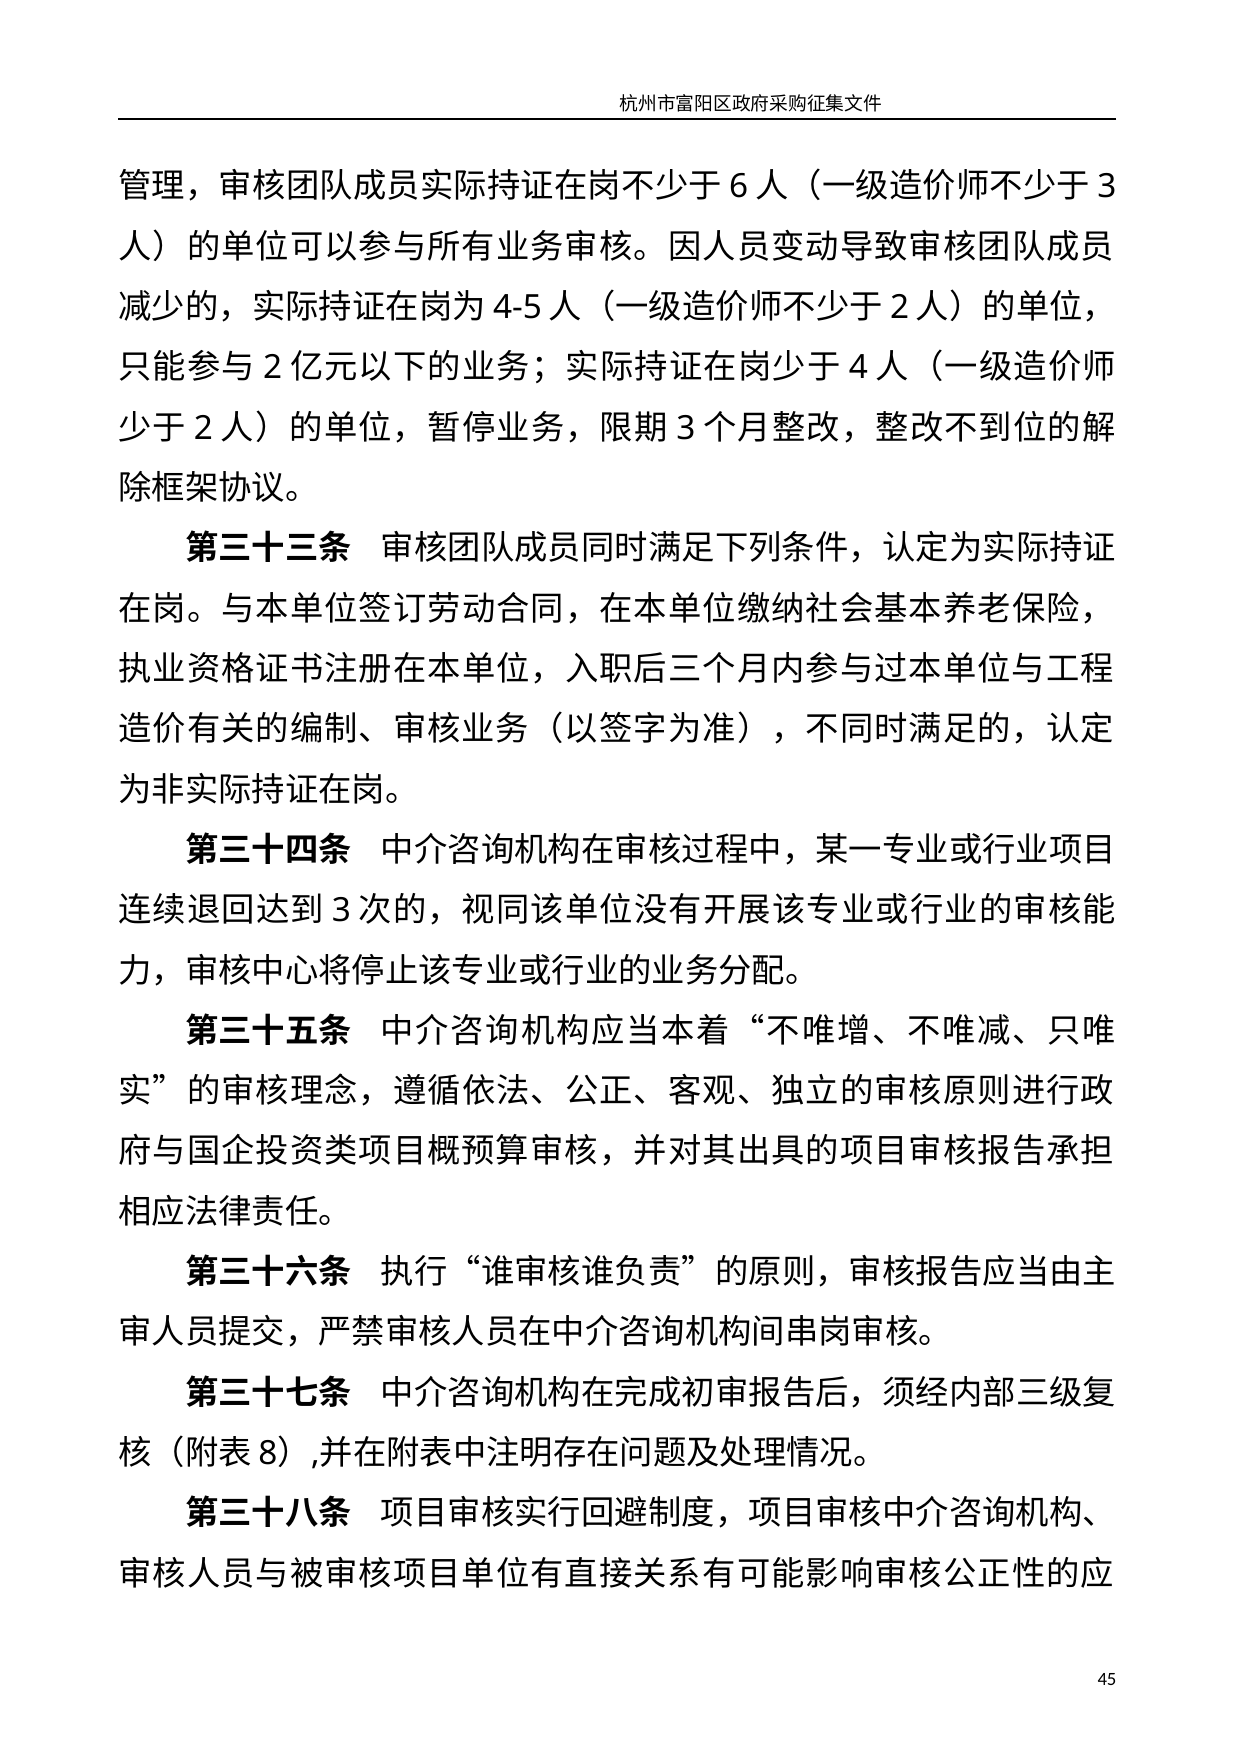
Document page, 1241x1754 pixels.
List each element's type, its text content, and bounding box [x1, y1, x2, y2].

list 审核团队成员同时满足下列条件，认定为实际持证在岗。与本单位签订劳动合同，在本单位缴纳社会基本养老保险，执业资格证书注册在本单位，入职后三个月内参与过本单位与工程造价有关的编制、审核业务（以签字为准），不同时满足的，认定为非实际持证在岗。 [118, 515, 1116, 817]
list 执行“谁审核谁负责”的原则，审核报告应当由主审人员提交，严禁审核人员在中介咨询机构间串岗审核。 [118, 1239, 1116, 1359]
list 中介咨询机构在审核过程中，某一专业或行业项目连续退回达到3次的，视同该单位没有开展该专业或行业的审核能力，审核中心将停止该专业或行业的业务分配。 [118, 817, 1116, 998]
list 中介咨询机构在完成初审报告后，须经内部三级复核（附表8）,并在附表中注明存在问题及处理情况。 [118, 1359, 1116, 1480]
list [118, 153, 1116, 515]
list 中介咨询机构应当本着“不唯增、不唯减、只唯实”的审核理念，遵循依法、公正、客观、独立的审核原则进行政府与国企投资类项目概预算审核，并对其出具的项目审核报告承担相应法律责任。 [118, 998, 1116, 1239]
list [118, 1480, 1116, 1601]
